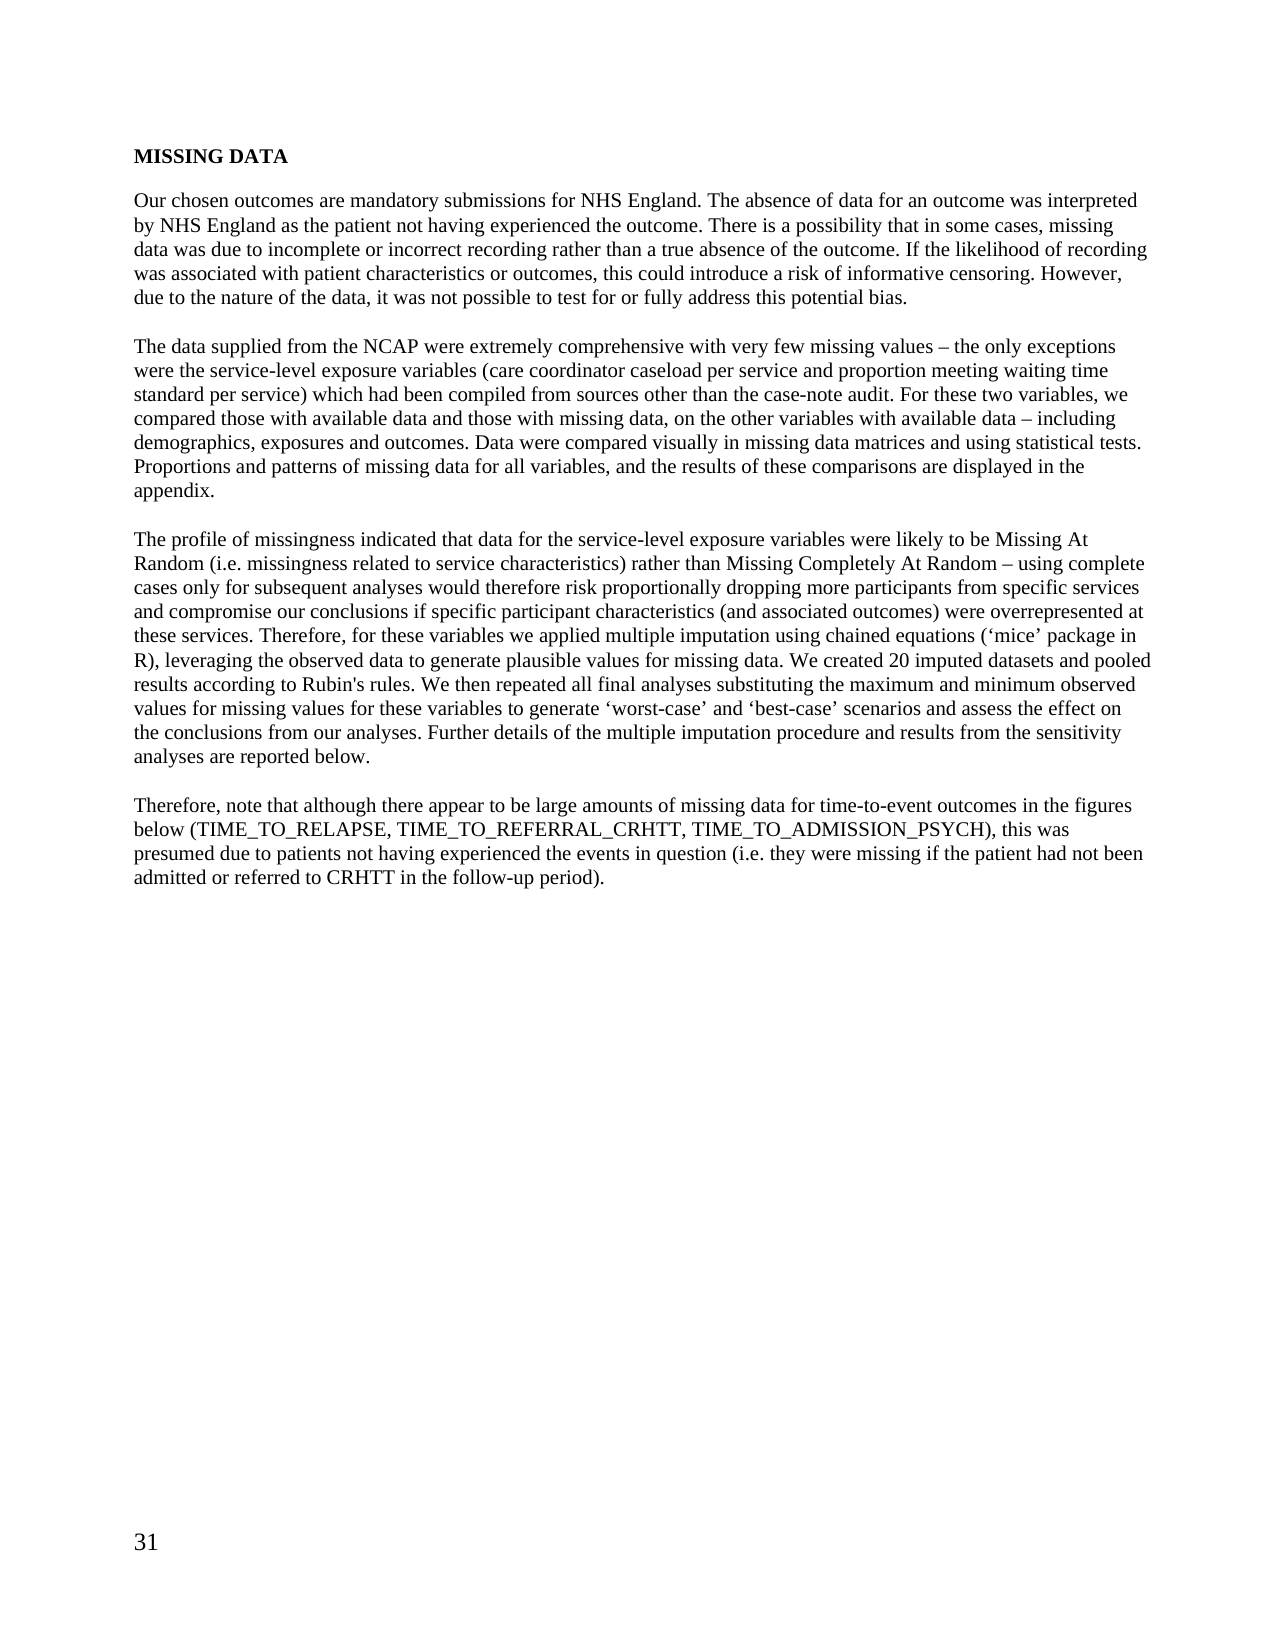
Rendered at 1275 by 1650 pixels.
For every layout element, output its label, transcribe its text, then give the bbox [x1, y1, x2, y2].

text The data supplied from the NCAP were extremely comprehensive with very few missing values – the only exceptions were the service-level exposure variables (care coordinator caseload per service and proportion meeting waiting time standard per service) which had been compiled from sources other than the case-note audit. For these two variables, we compared those with available data and those with missing data, on the other variables with available data – including demographics, exposures and outcomes. Data were compared visually in missing data matrices and using statistical tests. Proportions and patterns of missing data for all variables, and the results of these comparisons are displayed in the appendix. [133, 334, 1152, 502]
text MISSING DATA [133, 143, 1152, 168]
text Therefore, note that although there appear to be large amounts of missing data for time-to-event outcomes in the figures below (TIME_TO_RELAPSE, TIME_TO_REFERRAL_CRHTT, TIME_TO_ADMISSION_PSYCH), this was presumed due to patients not having experienced the events in question (i.e. they were missing if the patient had not been admitted or referred to CRHTT in the follow-up period). [133, 793, 1152, 889]
text Our chosen outcomes are mandatory submissions for NHS England. The absence of data for an outcome was interpreted by NHS England as the patient not having experienced the outcome. There is a possibility that in some cases, missing data was due to incomplete or incorrect recording rather than a true absence of the outcome. If the likelihood of recording was associated with patient characteristics or outcomes, this could introduce a risk of informative censoring. However, due to the nature of the data, it was not possible to test for or fully address this potential bias. [133, 188, 1152, 309]
text The profile of missingness indicated that data for the service-level exposure variables were likely to be Missing At Random (i.e. missingness related to service characteristics) rather than Missing Completely At Random – using complete cases only for subsequent analyses would therefore risk proportionally dropping more participants from specific services and compromise our conclusions if specific participant characteristics (and associated outcomes) were overrepresented at these services. Therefore, for these variables we applied multiple imputation using chained equations (‘mice’ package in R), leveraging the observed data to generate plausible values for missing data. We created 20 imputed datasets and pooled results according to Rubin's rules. We then repeated all final analyses substituting the maximum and minimum observed values for missing values for these variables to generate ‘worst-case’ and ‘best-case’ scenarios and assess the effect on the conclusions from our analyses. Further details of the multiple imputation procedure and results from the sensitivity analyses are reported below. [133, 527, 1152, 768]
